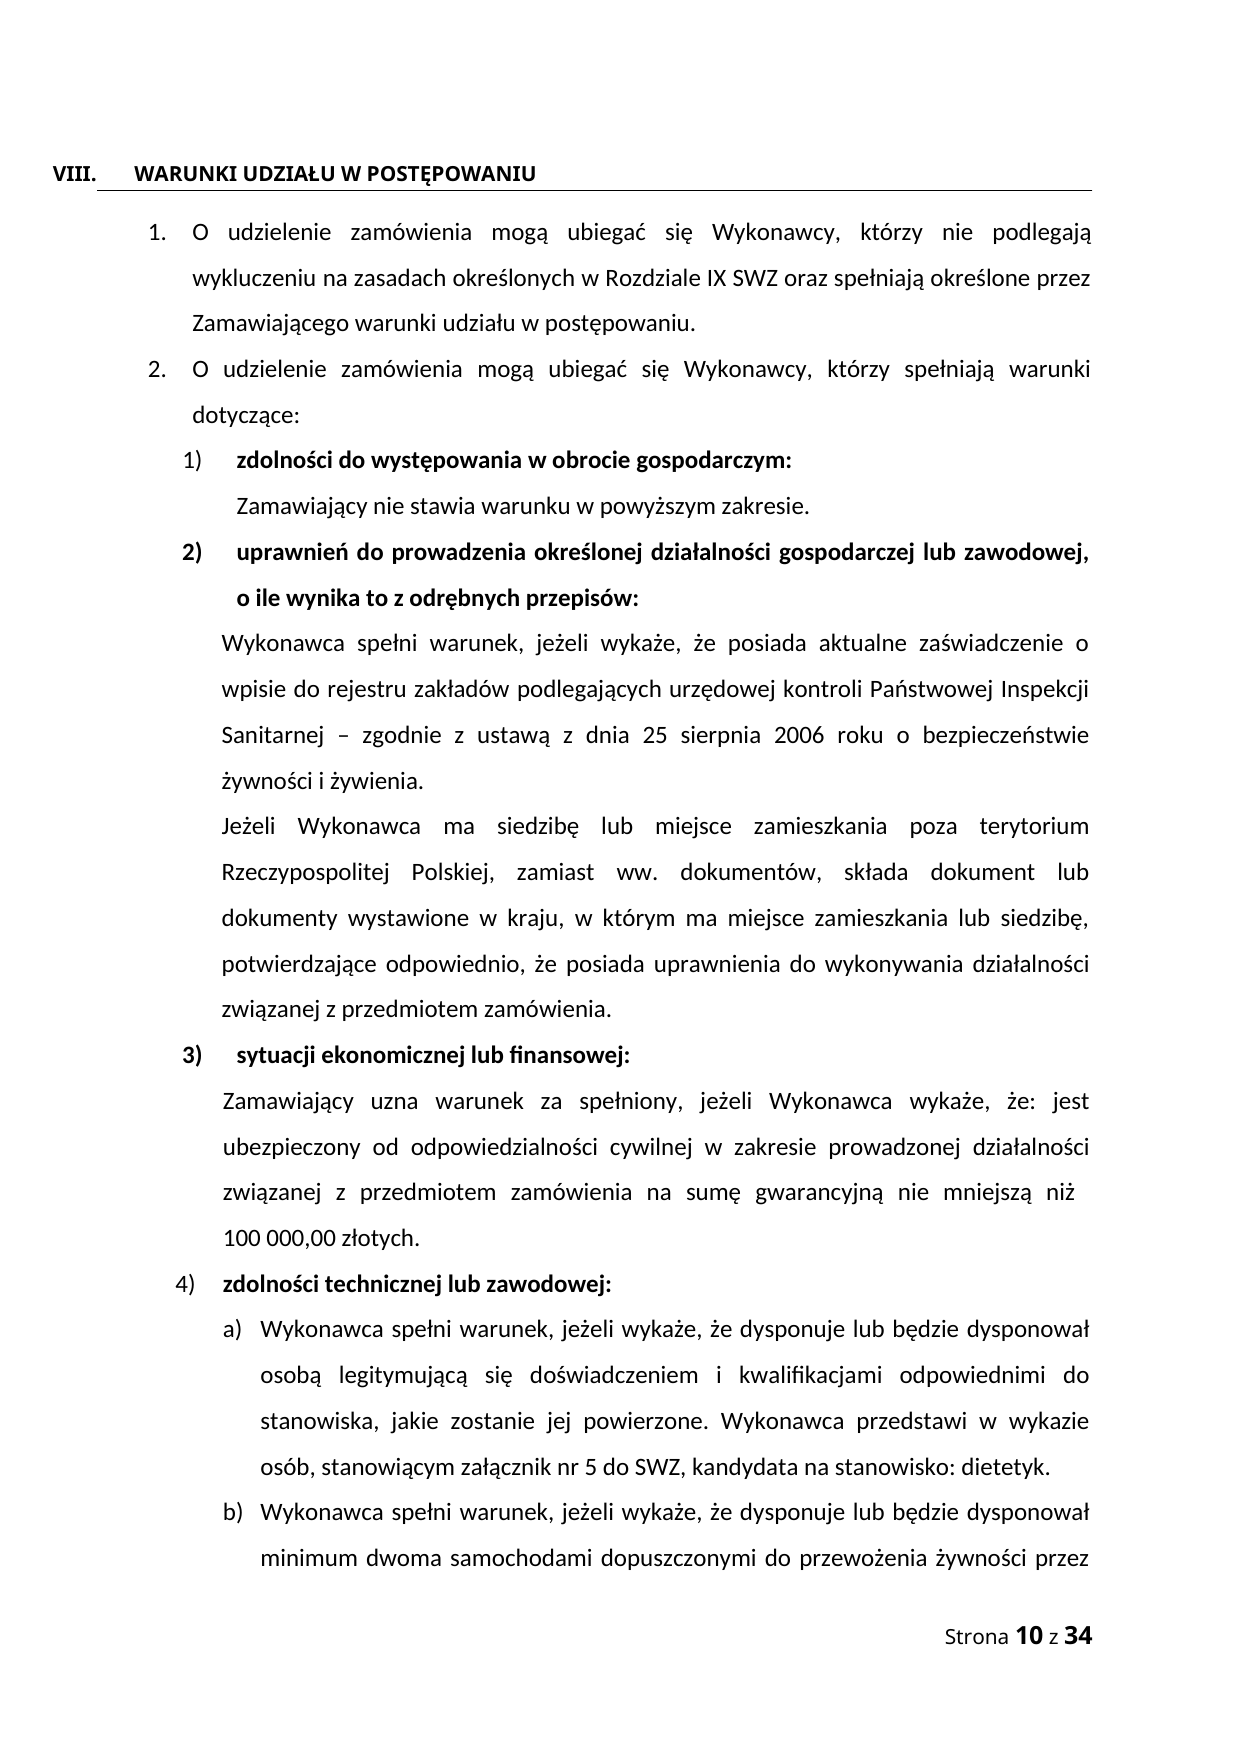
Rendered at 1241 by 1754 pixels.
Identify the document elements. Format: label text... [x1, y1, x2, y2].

list O udzielenie zamówienia mogą ubiegać się Wykonawcy, którzy spełniają warunki dotyczące: [148, 353, 1092, 429]
text Wykonawca spełni warunek, jeżeli wykaże, że posiada aktualne zaświadczenie o wpisie do rejestru zakładów podlegających urzędowej kontroli Państwowej Inspekcji Sanitarnej – zgodnie z ustawą z dnia 25 sierpnia 2006 roku o bezpieczeństwie żywności i żywienia. [221, 628, 1090, 795]
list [223, 1496, 1090, 1573]
text Jeżeli Wykonawca ma siedzibę lub miejsce zamieszkania poza terytorium Rzeczypospolitej Polskiej, zamiast ww. dokumentów, składa dokument lub dokumenty wystawione w kraju, w którym ma miejsce zamieszkania lub siedzibę, potwierdzające odpowiednio, że posiada uprawnienia do wykonywania działalności związanej z przedmiotem zamówienia. [221, 811, 1090, 1024]
subtitle WARUNKI UDZIAŁU W POSTĘPOWANIU [97, 159, 1092, 190]
list zdolności do występowania w obrocie gospodarczym: [192, 445, 1090, 475]
text Zamawiający nie stawia warunku w powyższym zakresie. [236, 490, 1090, 521]
list uprawnień do prowadzenia określonej działalności gospodarczej lub zawodowej, o ile wynika to z odrębnych przepisów: [192, 536, 1090, 612]
list Wykonawca spełni warunek, jeżeli wykaże, że dysponuje lub będzie dysponował osobą legitymującą się doświadczeniem i kwalifikacjami odpowiednimi do stanowiska, jakie zostanie jej powierzone. Wykonawca przedstawi w wykazie osób, stanowiącym załącznik nr 5 do SWZ, kandydata na stanowisko: dietetyk. [223, 1313, 1090, 1481]
list sytuacji ekonomicznej lub finansowej: [192, 1039, 1090, 1070]
text Zamawiający uzna warunek za spełniony, jeżeli Wykonawca wykaże, że: jest ubezpieczony od odpowiedzialności cywilnej w zakresie prowadzonej działalności związanej z przedmiotem zamówienia na sumę gwarancyjną nie mniejszą niż 100 000,00 złotych. [223, 1085, 1090, 1253]
list O udzielenie zamówienia mogą ubiegać się Wykonawcy, którzy nie podlegają wykluczeniu na zasadach określonych w Rozdziale IX SWZ oraz spełniają określone przez Zamawiającego warunki udziału w postępowaniu. [148, 216, 1092, 338]
list zdolności technicznej lub zawodowej: [185, 1268, 1090, 1298]
